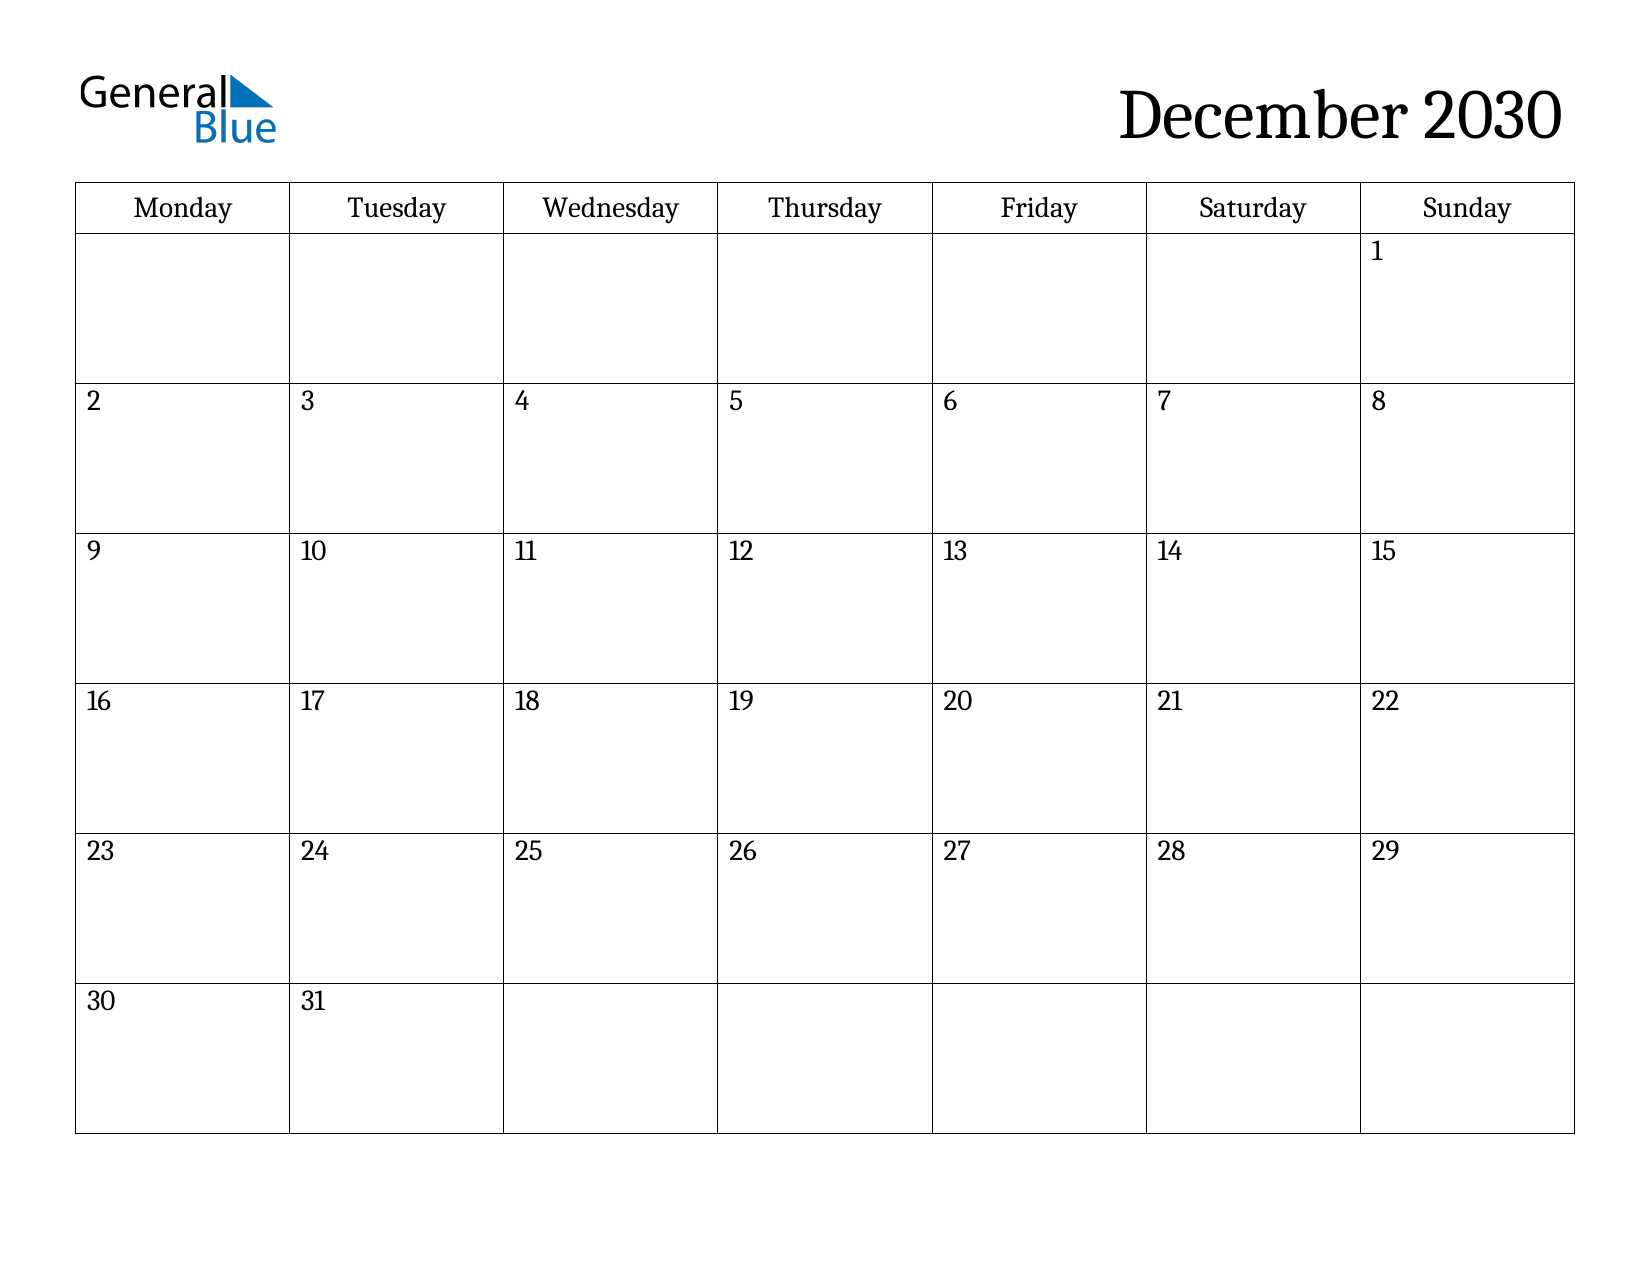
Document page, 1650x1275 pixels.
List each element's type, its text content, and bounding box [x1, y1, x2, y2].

table_cell [76, 417, 289, 533]
table_cell [1361, 717, 1574, 833]
table_cell 13 [933, 534, 1146, 567]
table_cell [1361, 984, 1574, 1017]
table_cell 28 [1147, 834, 1360, 867]
table_cell [290, 567, 503, 683]
table_cell Thursday [718, 183, 932, 233]
table_cell 27 [933, 834, 1146, 867]
table_cell 17 [290, 684, 503, 717]
table_cell [290, 267, 503, 383]
table_cell 23 [76, 834, 289, 867]
table_cell 31 [290, 984, 503, 1017]
table_cell 29 [1361, 834, 1574, 867]
table_cell Wednesday [504, 183, 717, 233]
table_cell Monday [76, 183, 289, 233]
table_cell [718, 567, 932, 683]
table_cell [933, 567, 1146, 683]
table_cell [718, 717, 932, 833]
table_cell [290, 234, 503, 267]
table_cell 26 [718, 834, 932, 867]
table_cell Friday [933, 183, 1146, 233]
table_cell Saturday [1147, 183, 1360, 233]
table_cell 7 [1147, 384, 1360, 417]
table_cell [290, 1018, 503, 1133]
table_cell 1 [1361, 234, 1574, 267]
table_cell [933, 267, 1146, 383]
table_cell 22 [1361, 684, 1574, 717]
table_cell 14 [1147, 534, 1360, 567]
picture [80, 75, 276, 143]
table_cell [1147, 567, 1360, 683]
table_cell [76, 717, 289, 833]
table_cell [933, 417, 1146, 533]
table_cell [504, 984, 717, 1017]
table_cell [1147, 234, 1360, 267]
table_cell 30 [76, 984, 289, 1017]
table_cell [76, 567, 289, 683]
table_cell [718, 984, 932, 1017]
table_cell [504, 234, 717, 267]
table_cell [504, 717, 717, 833]
table_header December 2030 [504, 75, 1574, 182]
table_cell [76, 868, 289, 983]
table_cell [1147, 717, 1360, 833]
table_cell 20 [933, 684, 1146, 717]
table_cell [933, 1018, 1146, 1133]
table_cell [718, 868, 932, 983]
table_cell [1147, 267, 1360, 383]
table_cell [504, 567, 717, 683]
table_cell 19 [718, 684, 932, 717]
table_cell 12 [718, 534, 932, 567]
table_cell [76, 234, 289, 267]
table_cell [1361, 567, 1574, 683]
table_cell [933, 984, 1146, 1017]
table_cell [1147, 868, 1360, 983]
table_cell [1361, 868, 1574, 983]
table_cell [933, 234, 1146, 267]
table_cell [718, 267, 932, 383]
table_cell 8 [1361, 384, 1574, 417]
table_cell 9 [76, 534, 289, 567]
table_cell [933, 868, 1146, 983]
table_cell [1361, 267, 1574, 383]
table_cell 5 [718, 384, 932, 417]
table_cell 16 [76, 684, 289, 717]
table_cell [290, 717, 503, 833]
table_cell [1361, 1018, 1574, 1133]
table_cell 18 [504, 684, 717, 717]
table_cell [290, 868, 503, 983]
table_cell [718, 1018, 932, 1133]
table_cell 25 [504, 834, 717, 867]
table_cell [76, 267, 289, 383]
table_cell [290, 417, 503, 533]
table_cell Tuesday [290, 183, 503, 233]
table_cell Sunday [1361, 183, 1574, 233]
table_cell [718, 417, 932, 533]
table_cell 10 [290, 534, 503, 567]
table_cell [504, 1018, 717, 1133]
table_cell [504, 267, 717, 383]
table_cell 21 [1147, 684, 1360, 717]
table_header [76, 75, 503, 182]
table_cell 6 [933, 384, 1146, 417]
table_cell [1147, 417, 1360, 533]
table_cell [1147, 984, 1360, 1017]
table_cell 11 [504, 534, 717, 567]
table_cell 4 [504, 384, 717, 417]
table_cell [504, 868, 717, 983]
table_cell 15 [1361, 534, 1574, 567]
table_cell [504, 417, 717, 533]
table_cell 24 [290, 834, 503, 867]
table_cell 2 [76, 384, 289, 417]
table_cell [718, 234, 932, 267]
table_cell [1361, 417, 1574, 533]
table_cell [933, 717, 1146, 833]
table_cell 3 [290, 384, 503, 417]
table_cell [1147, 1018, 1360, 1133]
table_cell [76, 1018, 289, 1133]
